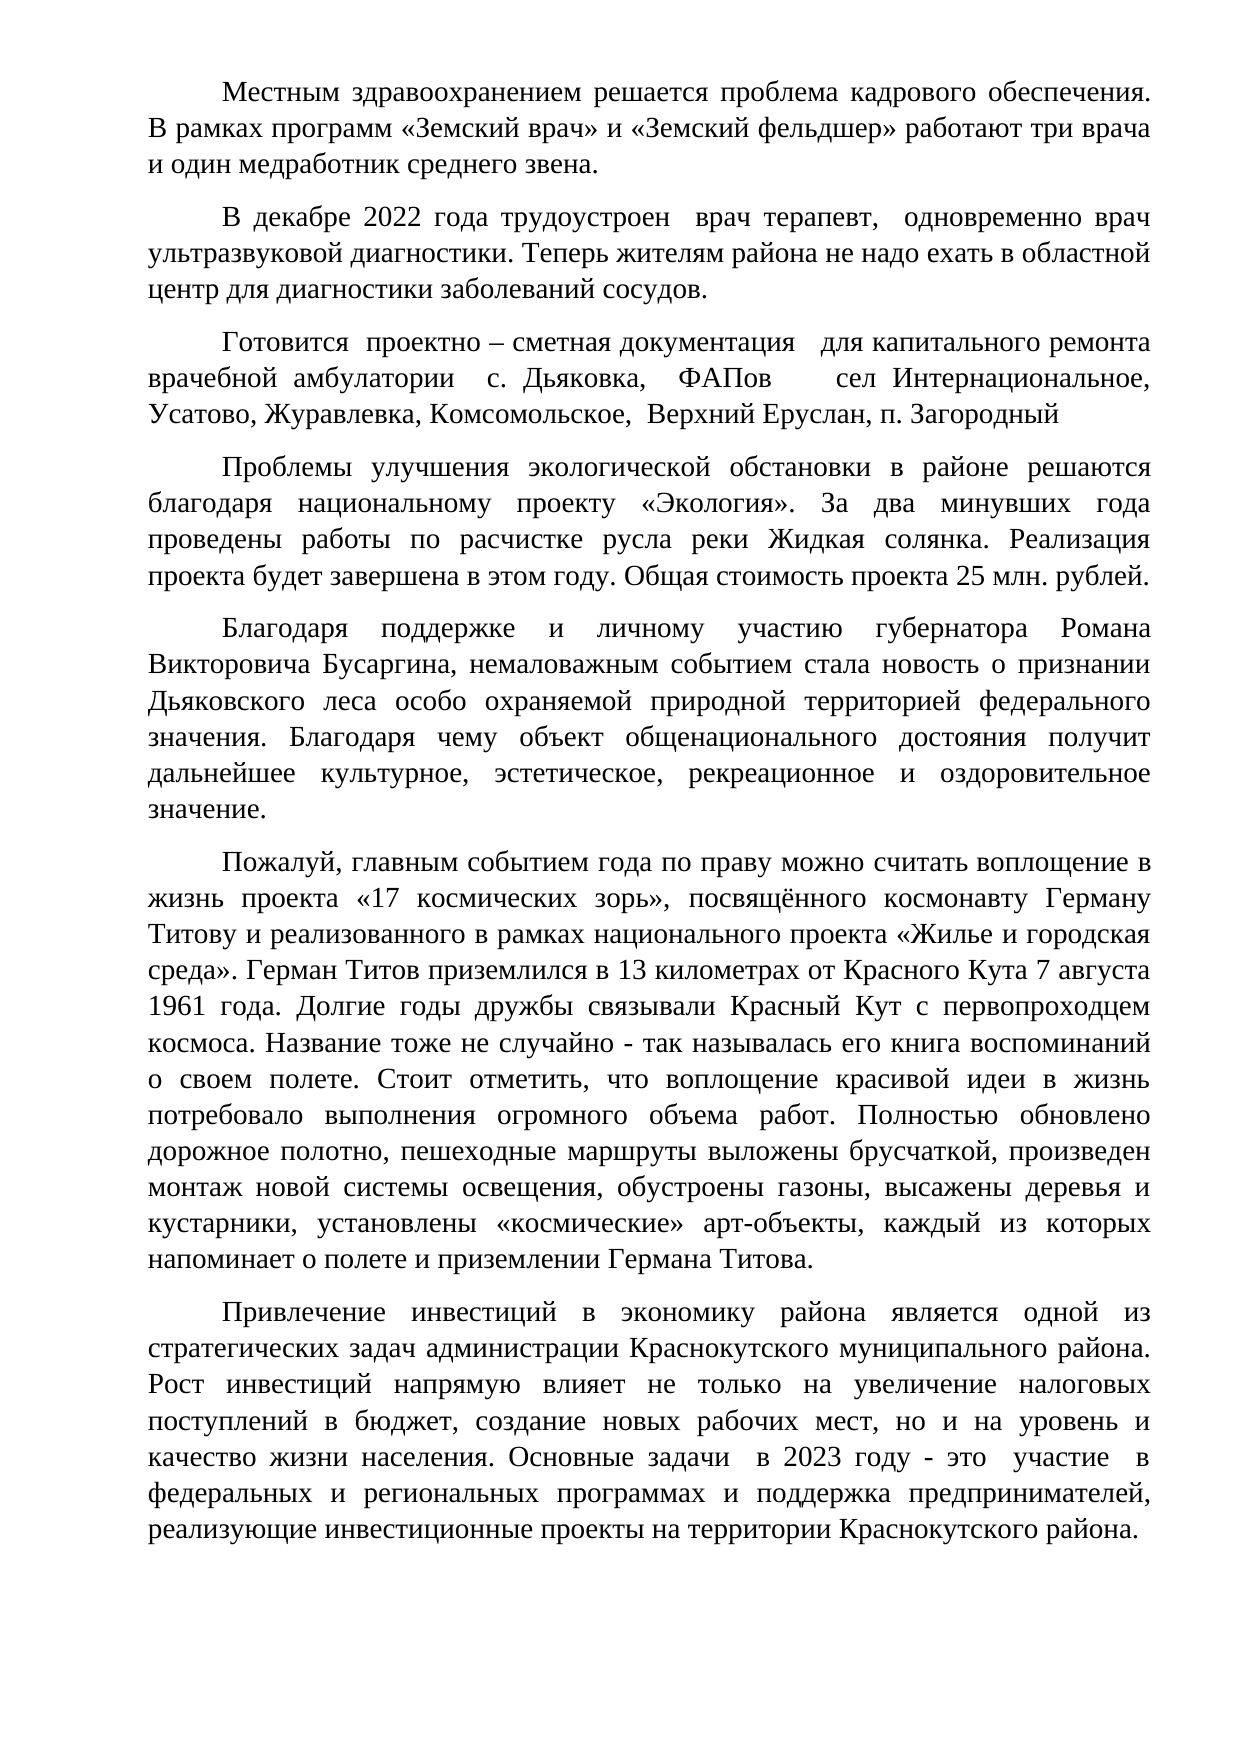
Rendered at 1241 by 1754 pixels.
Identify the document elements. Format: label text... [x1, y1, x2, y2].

text Привлечение инвестиций в экономику района является одной из стратегических задач администрации Краснокутского муниципального района. Рост инвестиций напрямую влияет не только на увеличение налоговых поступлений в бюджет, создание новых рабочих мест, но и на уровень и качество жизни населения. Основные задачи в 2023 году - это участие в федеральных и региональных программах и поддержка предпринимателей, реализующие инвестиционные проекты на территории Краснокутского района. [148, 1294, 1152, 1545]
text Проблемы улучшения экологической обстановки в районе решаются благодаря национальному проекту «Экология». За два минувших года проведены работы по расчистке русла реки Жидкая солянка. Реализация проекта будет завершена в этом году. Общая стоимость проекта 25 млн. рублей. [148, 449, 1152, 591]
text Готовится проектно – сметная документация для капитального ремонта врачебной амбулатории с. Дьяковка, ФАПов сел Интернациональное, Усатово, Журавлевка, Комсомольское, Верхний Еруслан, п. Загородный [148, 324, 1152, 430]
text Пожалуй, главным событием года по праву можно считать воплощение в жизнь проекта «17 космических зорь», посвящённого космонавту Герману Титову и реализованного в рамках национального проекта «Жилье и городская среда». Герман Титов приземлился в 13 километрах от Красного Кута 7 августа 1961 года. Долгие годы дружбы связывали Красный Кут с первопроходцем космоса. Название тоже не случайно - так называлась его книга воспоминаний о своем полете. Стоит отметить, что воплощение красивой идеи в жизнь потребовало выполнения огромного объема работ. Полностью обновлено дорожное полотно, пешеходные маршруты выложены брусчаткой, произведен монтаж новой системы освещения, обустроены газоны, высажены деревья и кустарники, установлены «космические» арт-объекты, каждый из которых напоминает о полете и приземлении Германа Титова. [148, 844, 1152, 1275]
text Благодаря поддержке и личному участию губернатора Романа Викторовича Бусаргина, немаловажным событием стала новость о признании Дьяковского леса особо охраняемой природной территорией федерального значения. Благодаря чему объект общенационального достояния получит дальнейшее культурное, эстетическое, рекреационное и оздоровительное значение. [148, 610, 1152, 825]
text В декабре 2022 года трудоустроен врач терапевт, одновременно врач ультразвуковой диагностики. Теперь жителям района не надо ехать в областной центр для диагностики заболеваний сосудов. [148, 199, 1152, 305]
text Местным здравоохранением решается проблема кадрового обеспечения. В рамках программ «Земский врач» и «Земский фельдшер» работают три врача и один медработник среднего звена. [148, 74, 1152, 180]
